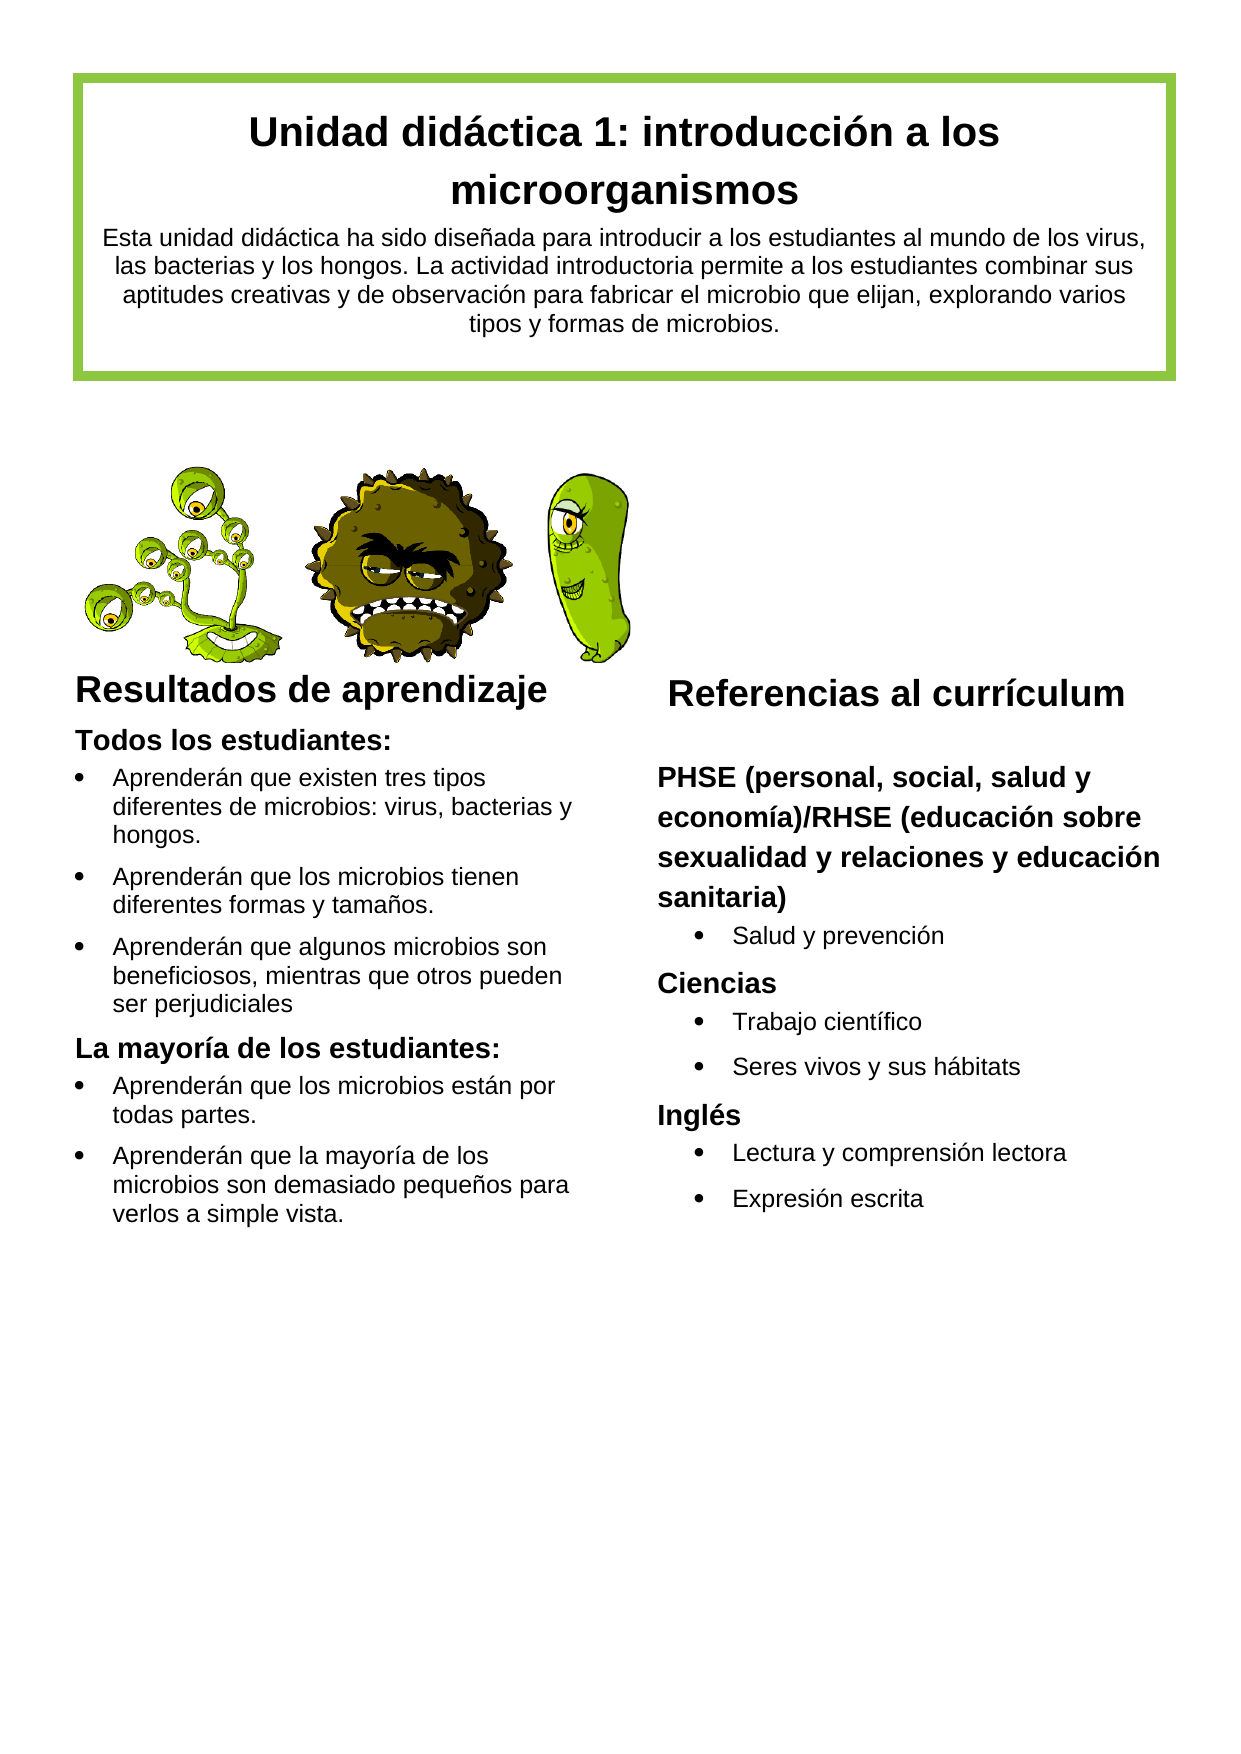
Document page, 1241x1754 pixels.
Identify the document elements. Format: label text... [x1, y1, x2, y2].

list Aprenderán que los microbios tienen diferentes formas y tamaños. [75, 862, 583, 919]
subtitle Todos los estudiantes: [75, 723, 583, 756]
list Expresión escrita [694, 1183, 1165, 1212]
list Seres vivos y sus hábitats [694, 1052, 1165, 1081]
list Aprenderán que la mayoría de los microbios son demasiado pequeños para verlos a simple vista. [75, 1141, 583, 1227]
picture [547, 473, 631, 663]
picture [304, 467, 513, 663]
list Aprenderán que algunos microbios son beneficiosos, mientras que otros pueden ser perjudiciales [75, 932, 583, 1018]
list Lectura y comprensión lectora [694, 1138, 1165, 1167]
list Salud y prevención [694, 921, 1165, 949]
subtitle Referencias al currículum [657, 671, 1165, 714]
subtitle PHSE (personal, social, salud y economía)/RHSE (educación sobre sexualidad y relaciones y educación sanitaria) [657, 760, 1165, 914]
subtitle Resultados de aprendizaje [75, 667, 583, 710]
list Trabajo científico [694, 1006, 1165, 1035]
list Aprenderán que existen tres tipos diferentes de microbios: virus, bacterias y hongos. [75, 763, 583, 849]
picture [75, 455, 293, 663]
subtitle Inglés [657, 1098, 1165, 1131]
subtitle La mayoría de los estudiantes: [75, 1031, 583, 1064]
subtitle Ciencias [657, 966, 1165, 1000]
list Aprenderán que los microbios están por todas partes. [75, 1071, 583, 1128]
